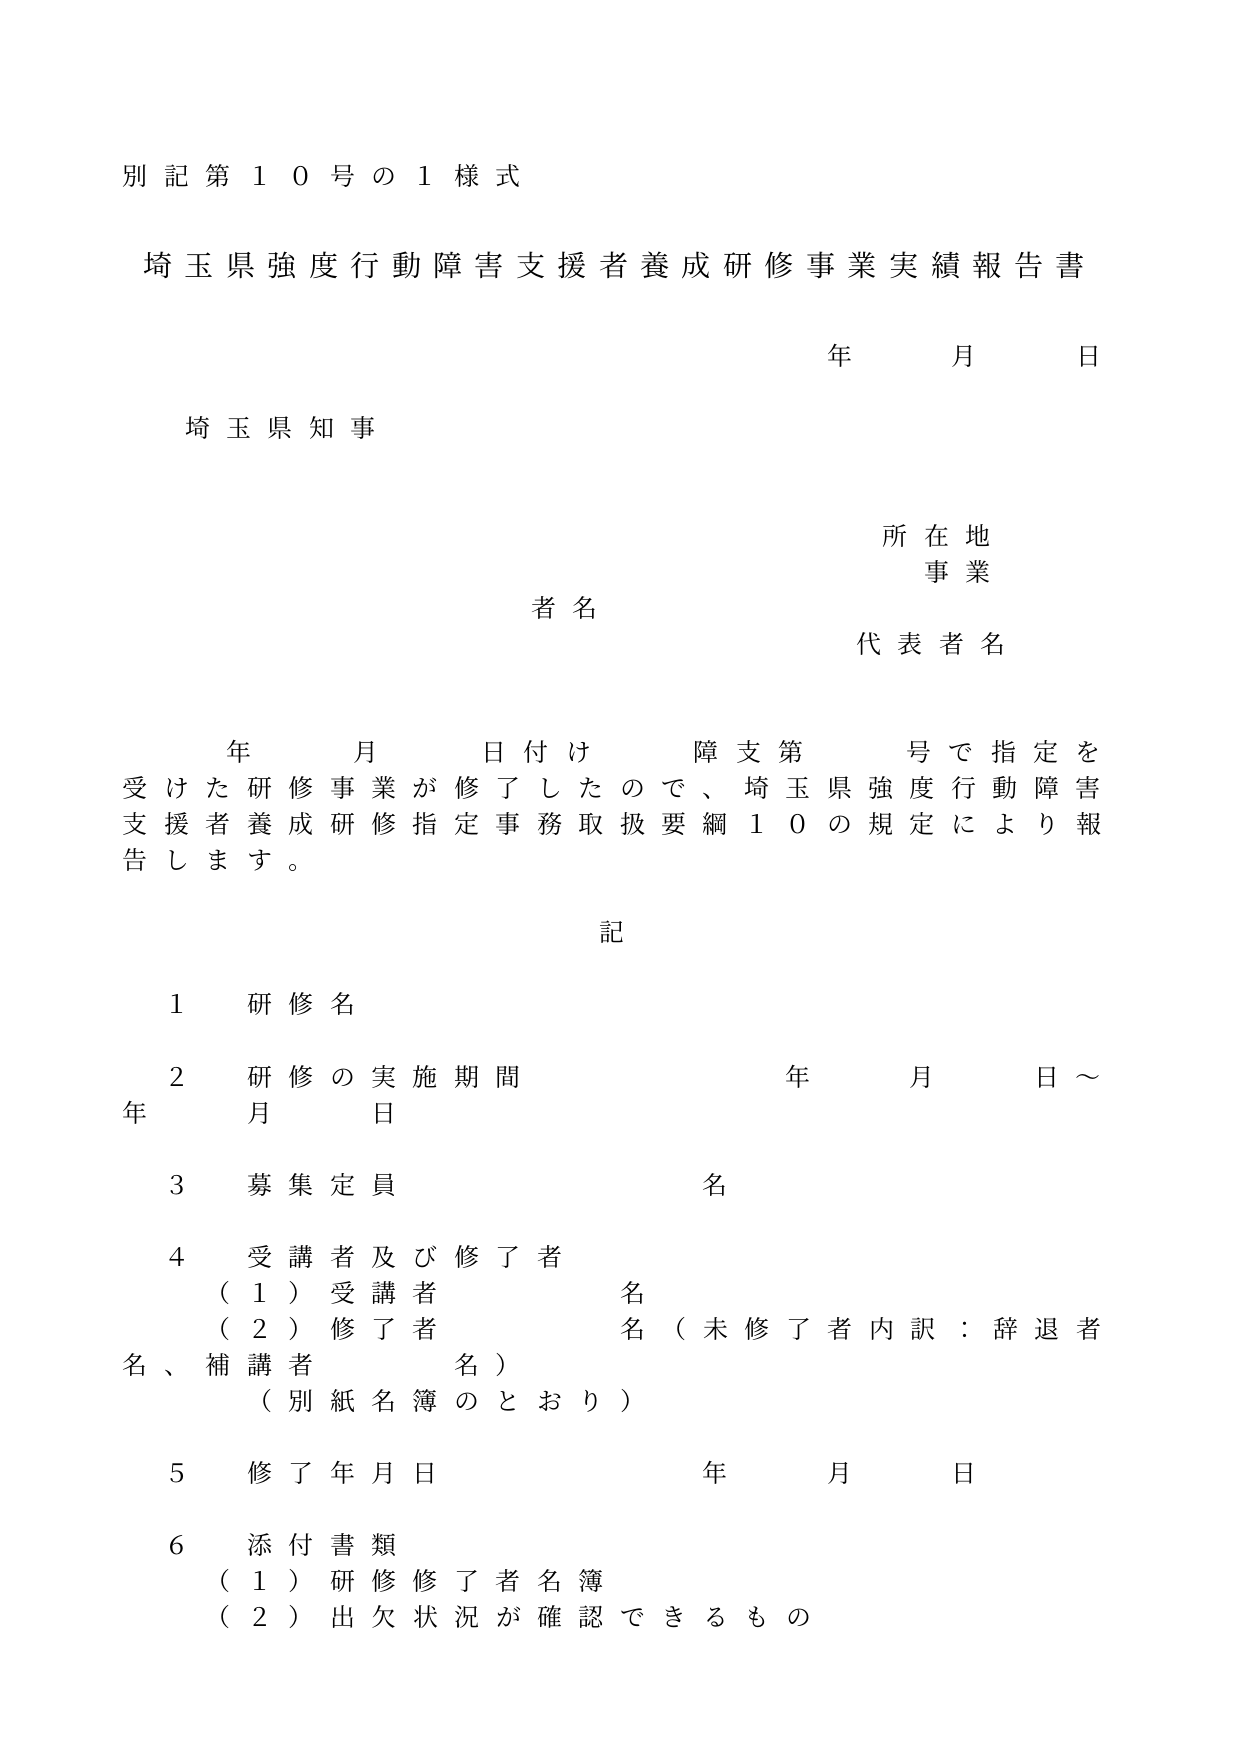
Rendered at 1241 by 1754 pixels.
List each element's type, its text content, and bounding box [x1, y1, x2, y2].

text 年 月 日 [123, 336, 1118, 372]
text （１）研修修了者名簿 [123, 1562, 1118, 1598]
text ３ 募集定員 名 [123, 1165, 1118, 1201]
text 別記第１０号の１様式 [123, 156, 1118, 192]
text （２）修了者 名（未修了者内訳：辞退者 名、補講者 名） [123, 1309, 1118, 1382]
text 年 月 日付け 障支第 号で指定を受けた研修事業が修了したので、埼玉県強度行動障害支援者養成研修指定事務取扱要綱１０の規定により報告します。 [123, 733, 1118, 877]
text （２）出欠状況が確認できるもの [123, 1598, 1118, 1634]
text ２ 研修の実施期間 年 月 日～ 年 月 日 [123, 1057, 1118, 1129]
text ４ 受講者及び修了者 [123, 1237, 1118, 1273]
text 記 [123, 913, 1118, 949]
text ５ 修了年月日 年 月 日 [123, 1454, 1118, 1490]
text ６ 添付書類 [123, 1526, 1118, 1562]
text 所在地 [123, 517, 1022, 553]
text （１）受講者 名 [123, 1273, 1118, 1309]
text 埼玉県知事 [123, 408, 1118, 444]
text 代表者名 [123, 625, 1094, 661]
text 埼玉県強度行動障害支援者養成研修事業実績報告書 [123, 228, 1118, 300]
text （別紙名簿のとおり） [123, 1382, 1118, 1418]
text 事業者名 [123, 553, 1022, 625]
text １ 研修名 [123, 985, 1118, 1021]
